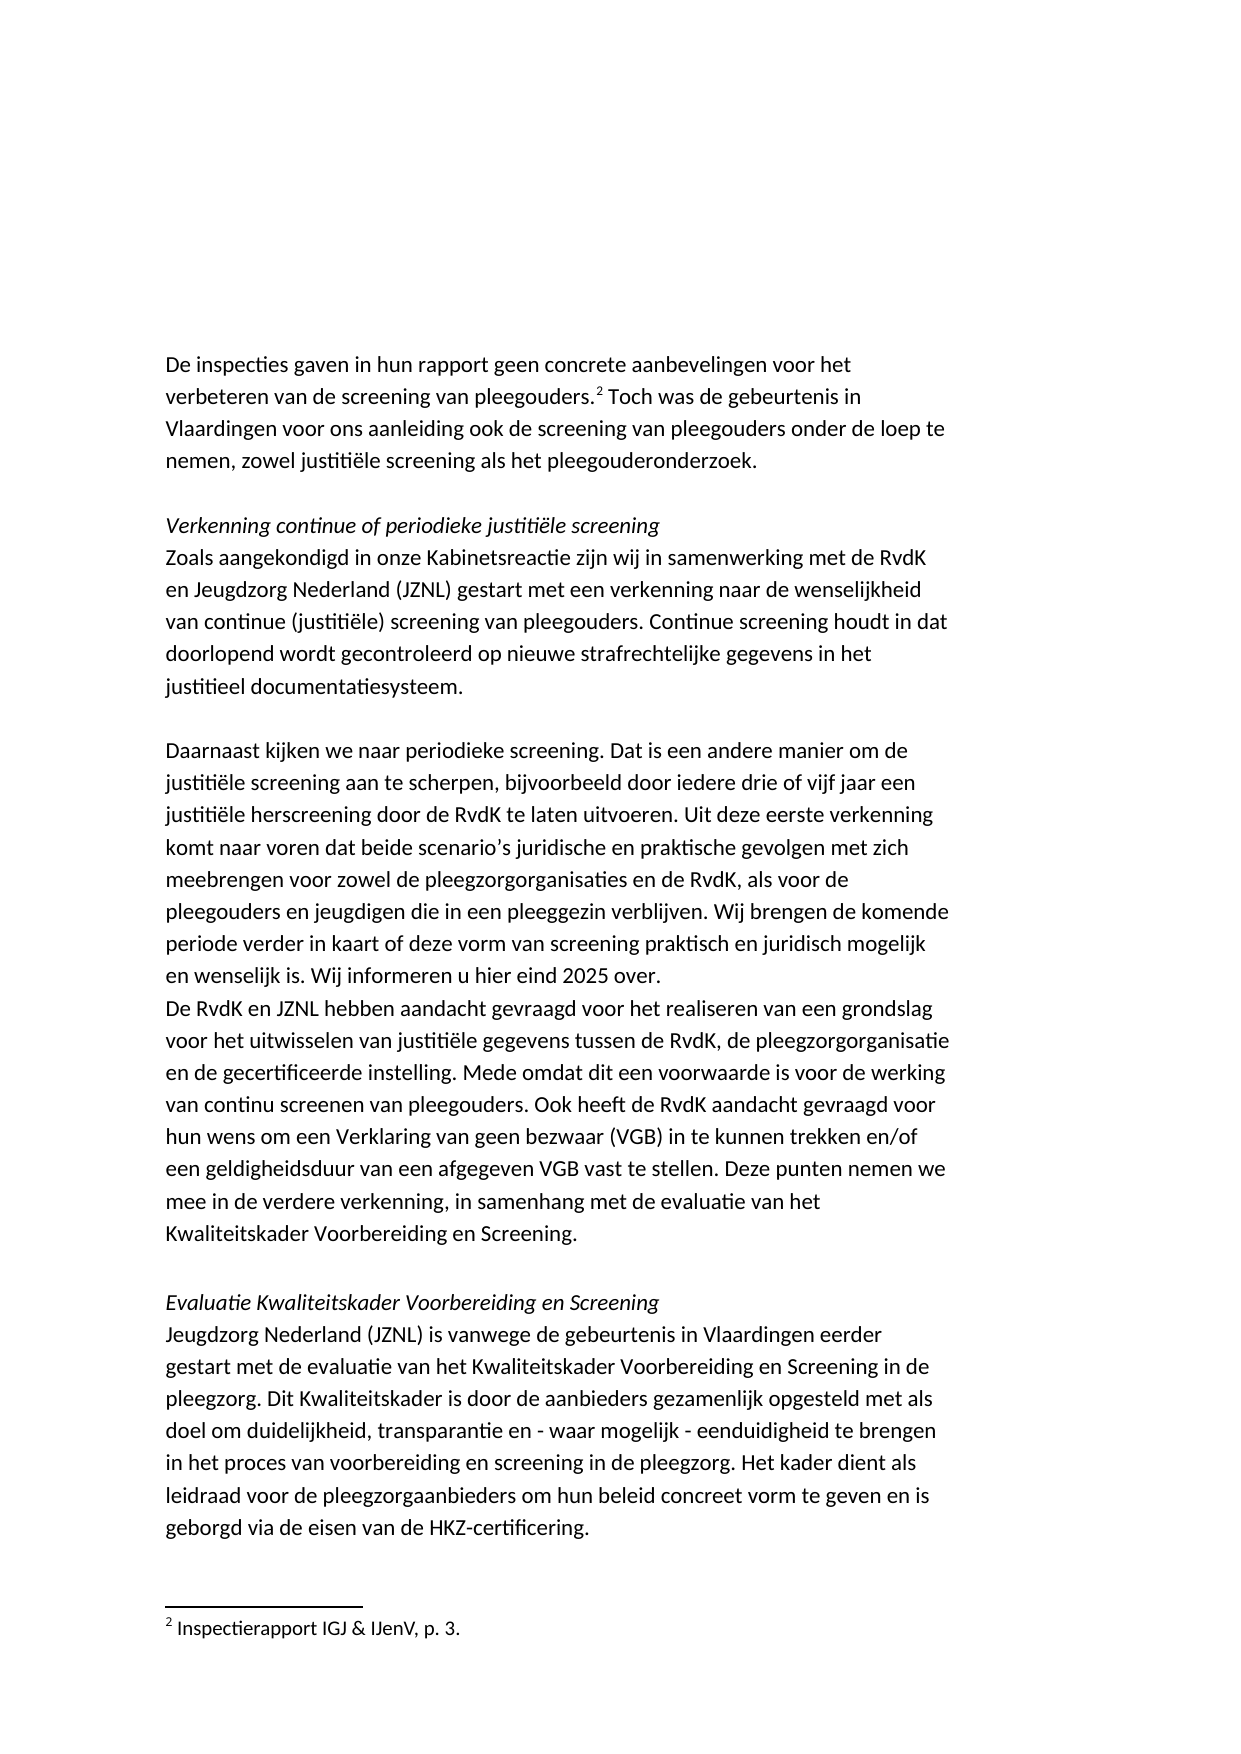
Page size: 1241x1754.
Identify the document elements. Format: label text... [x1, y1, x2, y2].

text Evaluatie Kwaliteitskader Voorbereiding en Screening [165, 1288, 951, 1316]
text De RvdK en JZNL hebben aandacht gevraagd voor het realiseren van een grondslag voor het uitwisselen van justitiële gegevens tussen de RvdK, de pleegzorgorganisatie en de gecertificeerde instelling. Mede omdat dit een voorwaarde is voor de werking van continu screenen van pleegouders. Ook heeft de RvdK aandacht gevraagd voor hun wens om een Verklaring van geen bezwaar (VGB) in te kunnen trekken en/of een geldigheidsduur van een afgegeven VGB vast te stellen. Deze punten nemen we mee in de verdere verkenning, in samenhang met de evaluatie van het Kwaliteitskader Voorbereiding en Screening. [165, 994, 951, 1283]
text Zoals aangekondigd in onze Kabinetsreactie zijn wij in samenwerking met de RvdK en Jeugdzorg Nederland (JZNL) gestart met een verkenning naar de wenselijkheid van continue (justitiële) screening van pleegouders. Continue screening houdt in dat doorlopend wordt gecontroleerd op nieuwe strafrechtelijke gegevens in het justitieel documentatiesysteem. [165, 543, 951, 700]
text Daarnaast kijken we naar periodieke screening. Dat is een andere manier om de justitiële screening aan te scherpen, bijvoorbeeld door iedere drie of vijf jaar een justitiële herscreening door de RvdK te laten uitvoeren. Uit deze eerste verkenning komt naar voren dat beide scenario’s juridische en praktische gevolgen met zich meebrengen voor zowel de pleegzorgorganisaties en de RvdK, als voor de pleegouders en jeugdigen die in een pleeggezin verblijven. Wij brengen de komende periode verder in kaart of deze vorm van screening praktisch en juridisch mogelijk en wenselijk is. Wij informeren u hier eind 2025 over. [165, 736, 951, 989]
text Verkenning continue of periodieke justitiële screening [165, 511, 951, 539]
text De inspecties gaven in hun rapport geen concrete aanbevelingen voor het verbeteren van de screening van pleegouders. Toch was de gebeurtenis in Vlaardingen voor ons aanleiding ook de screening van pleegouders onder de loep te nemen, zowel justitiële screening als het pleegouderonderzoek. [165, 350, 951, 474]
text Jeugdzorg Nederland (JZNL) is vanwege de gebeurtenis in Vlaardingen eerder gestart met de evaluatie van het Kwaliteitskader Voorbereiding en Screening in de pleegzorg. Dit Kwaliteitskader is door de aanbieders gezamenlijk opgesteld met als doel om duidelijkheid, transparantie en - waar mogelijk - eenduidigheid te brengen in het proces van voorbereiding en screening in de pleegzorg. Het kader dient als leidraad voor de pleegzorgaanbieders om hun beleid concreet vorm te geven en is geborgd via de eisen van de HKZ-certificering. [165, 1320, 951, 1541]
